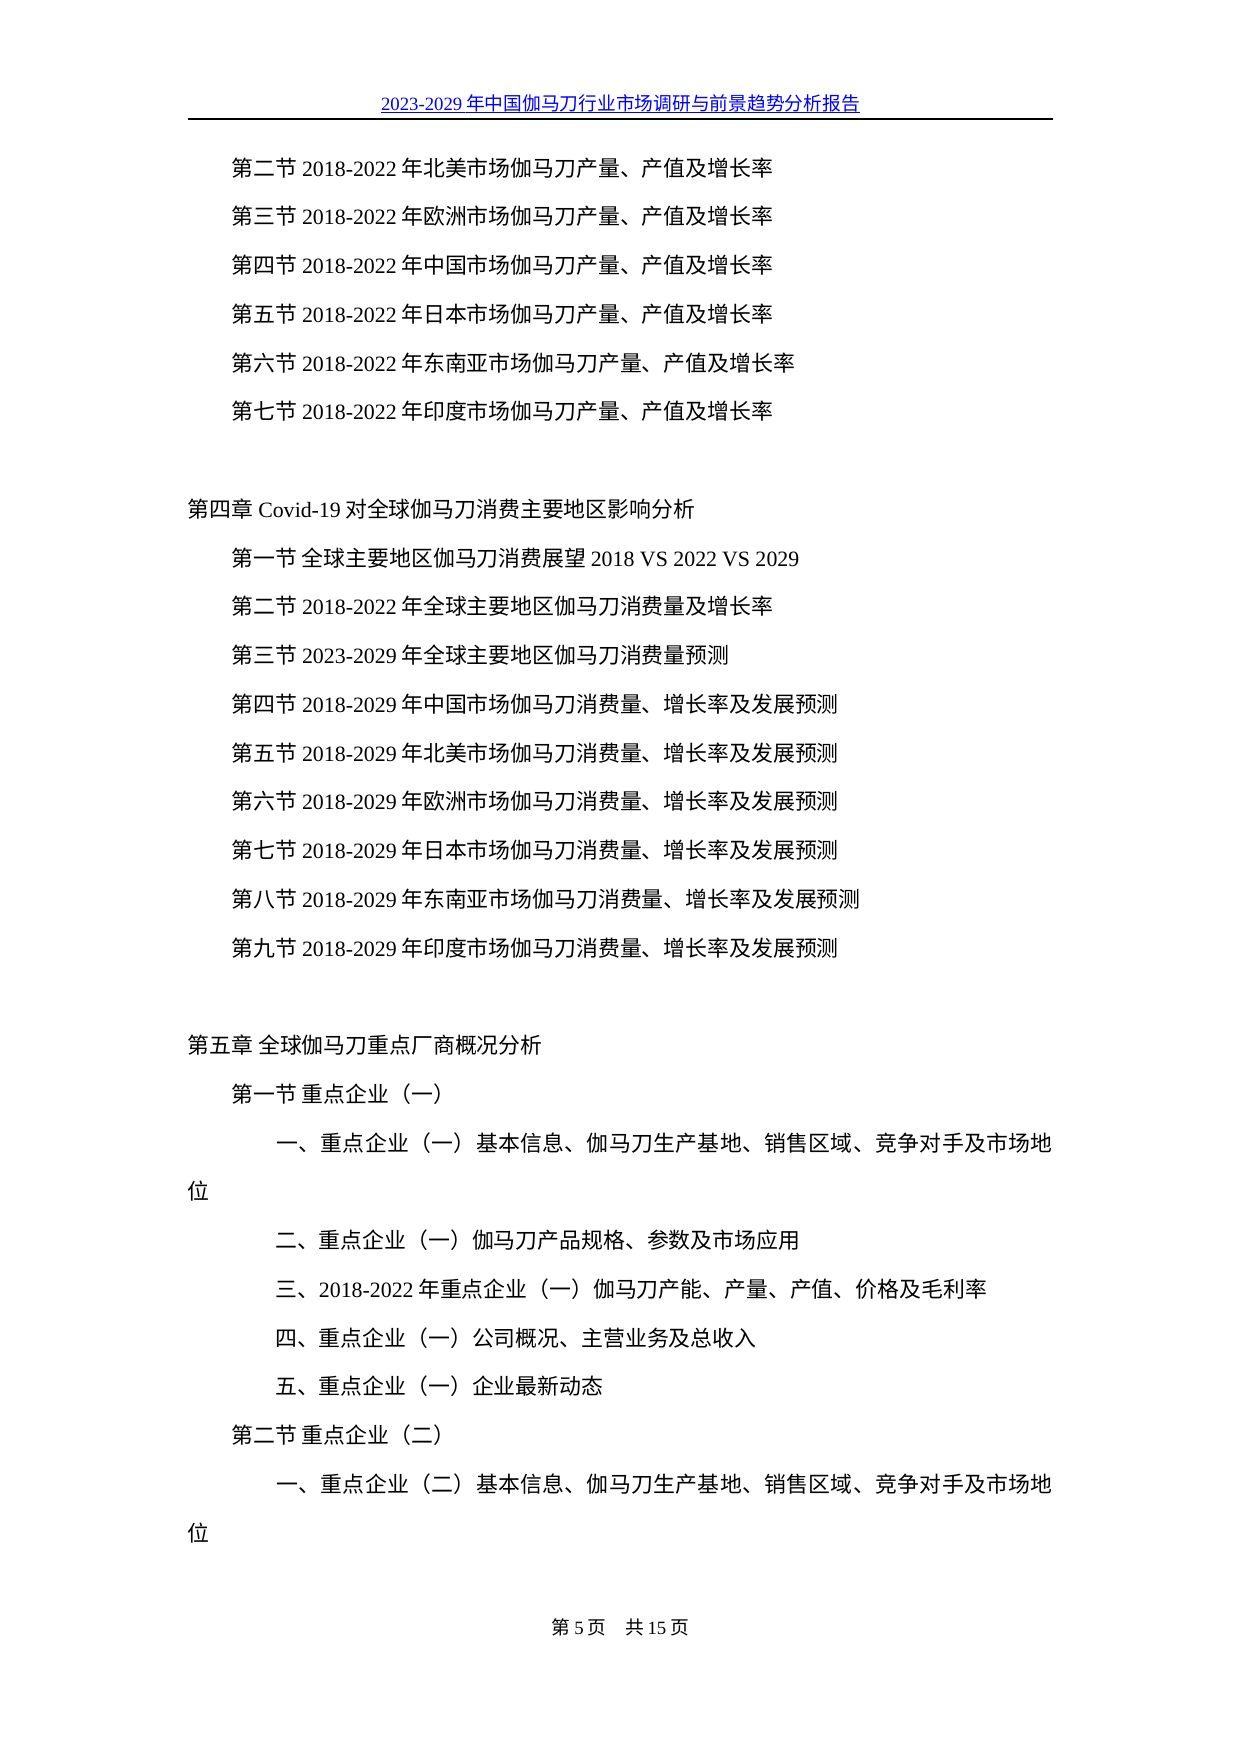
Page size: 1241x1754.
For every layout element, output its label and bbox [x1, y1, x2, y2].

text [187, 150, 1053, 1548]
